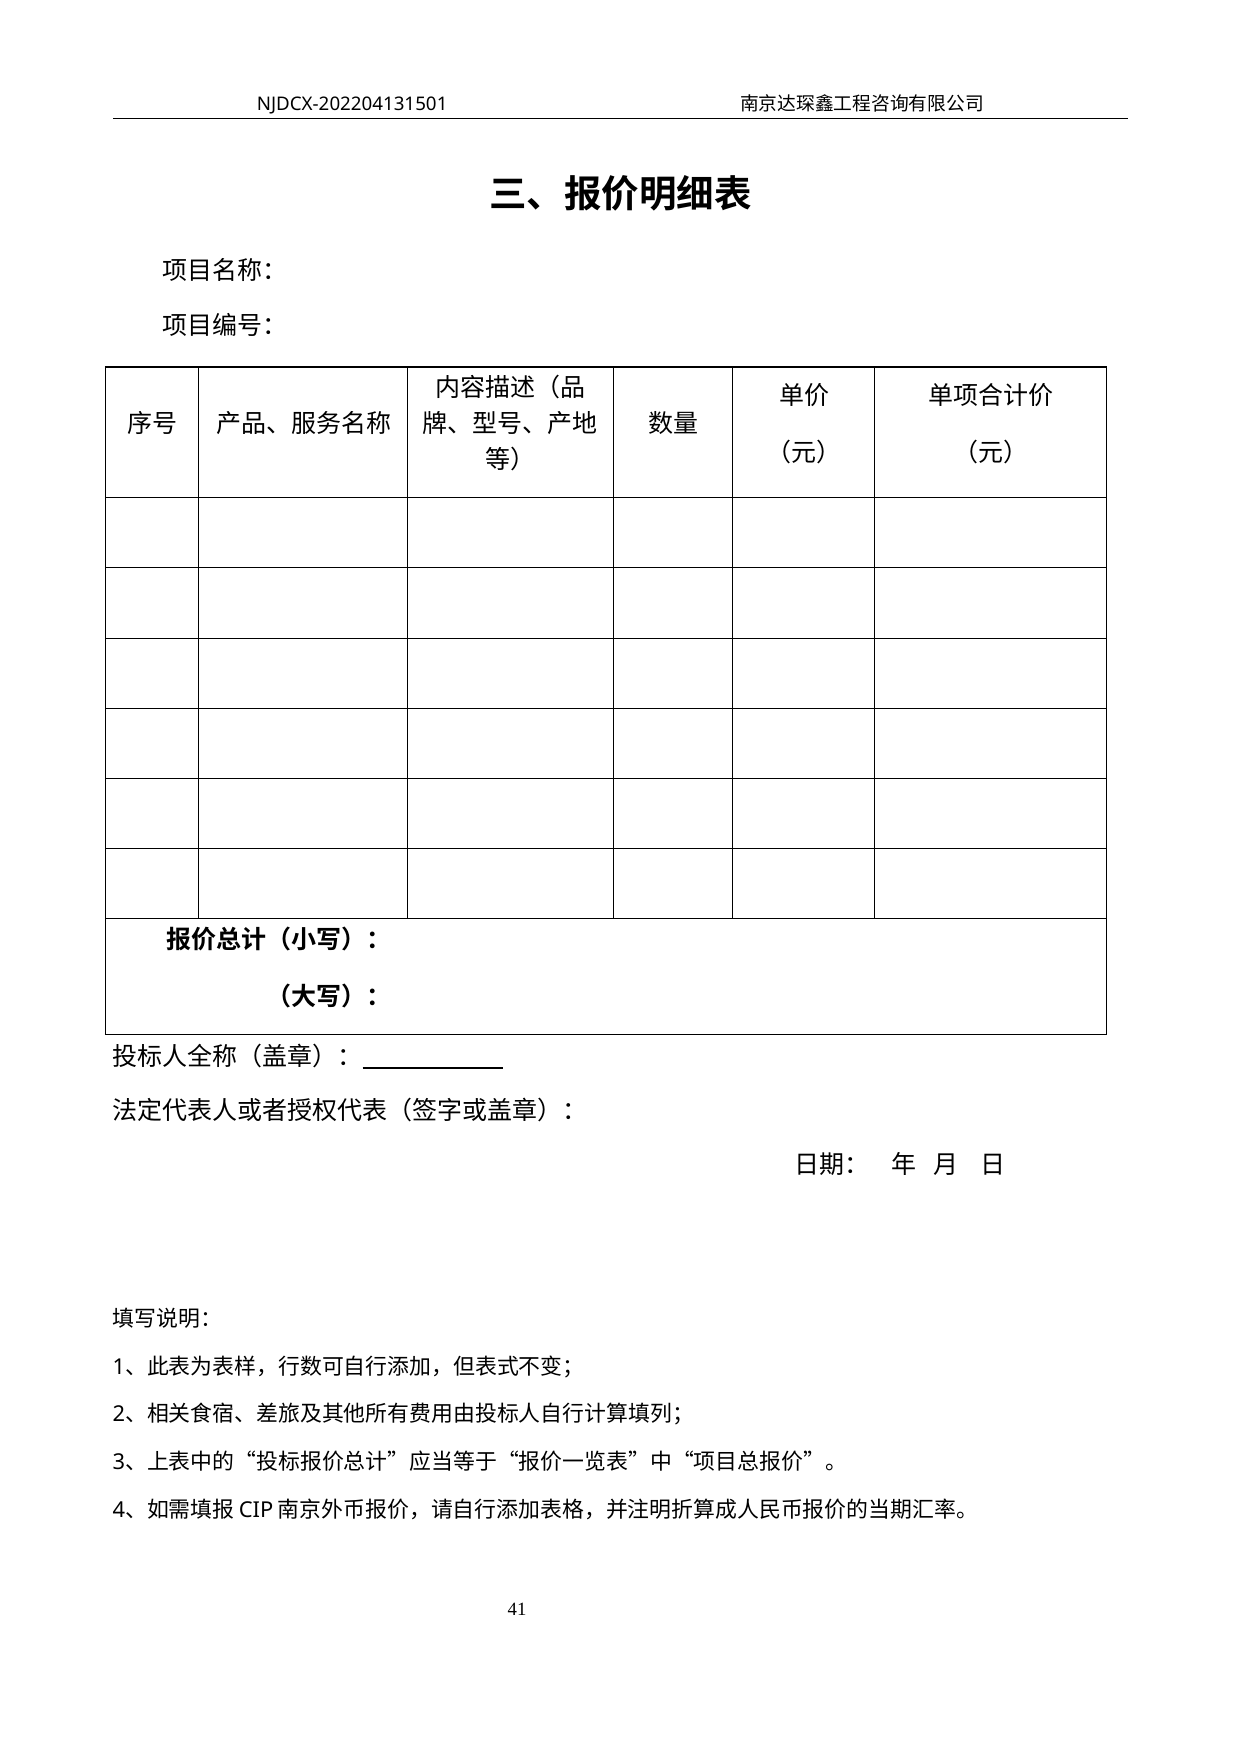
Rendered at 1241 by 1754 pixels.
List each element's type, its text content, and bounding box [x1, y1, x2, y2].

text 项目名称： [112, 251, 1128, 287]
table_cell [733, 849, 874, 918]
table_cell [199, 779, 407, 848]
table_cell [106, 709, 198, 778]
table_cell [106, 779, 198, 848]
text 2、相关食宿、差旅及其他所有费用由投标人自行计算填列； [112, 1396, 1128, 1428]
table_cell [614, 498, 732, 567]
table_cell [199, 709, 407, 778]
table_cell [199, 568, 407, 637]
text 4、如需填报CIP南京外币报价，请自行添加表格，并注明折算成人民币报价的当期汇率。 [112, 1492, 1128, 1523]
table_cell [875, 779, 1106, 848]
table_cell [106, 498, 198, 567]
table_cell 报价总计（小写）： （大写）： [106, 919, 1106, 1033]
table_cell [733, 709, 874, 778]
table_cell [614, 709, 732, 778]
table_cell [199, 849, 407, 918]
table_cell [408, 709, 613, 778]
table_cell [614, 568, 732, 637]
table_cell [875, 849, 1106, 918]
table_cell [875, 709, 1106, 778]
text 法定代表人或者授权代表（签字或盖章）： [112, 1091, 1128, 1127]
list 三、报价明细表 [112, 159, 1128, 224]
table_cell [106, 849, 198, 918]
table_cell [875, 568, 1106, 637]
table_header 产品、服务名称 [199, 368, 407, 497]
text 投标人全称（盖章）： [112, 404, 1128, 1072]
table_cell [408, 639, 613, 708]
table_cell [106, 568, 198, 637]
table_cell [875, 639, 1106, 708]
text 1、此表为表样，行数可自行添加，但表式不变； [112, 1349, 1128, 1381]
text 填写说明： [112, 1301, 1128, 1333]
table_header 单项合计价 （元） [875, 368, 1106, 497]
table_cell [733, 639, 874, 708]
table_cell [733, 498, 874, 567]
table_cell [408, 568, 613, 637]
table_cell [408, 779, 613, 848]
table_cell [199, 498, 407, 567]
table_header 数量 [614, 368, 732, 497]
table_cell [614, 779, 732, 848]
table_cell [199, 639, 407, 708]
table_cell [733, 779, 874, 848]
text 日期： 年 月 日 [112, 1145, 1128, 1181]
table_header 序号 [106, 368, 198, 497]
text 3、上表中的“投标报价总计”应当等于“报价一览表”中“项目总报价”。 [112, 1444, 1128, 1476]
table_cell [875, 498, 1106, 567]
table_cell [614, 639, 732, 708]
table_header 单价 （元） [733, 368, 874, 497]
table_cell [408, 498, 613, 567]
table_cell [408, 849, 613, 918]
table_cell [614, 849, 732, 918]
text 项目编号： [112, 305, 1128, 341]
table_cell [733, 568, 874, 637]
table_header 内容描述（品牌、型号、产地等） [408, 368, 613, 497]
table_cell [106, 639, 198, 708]
